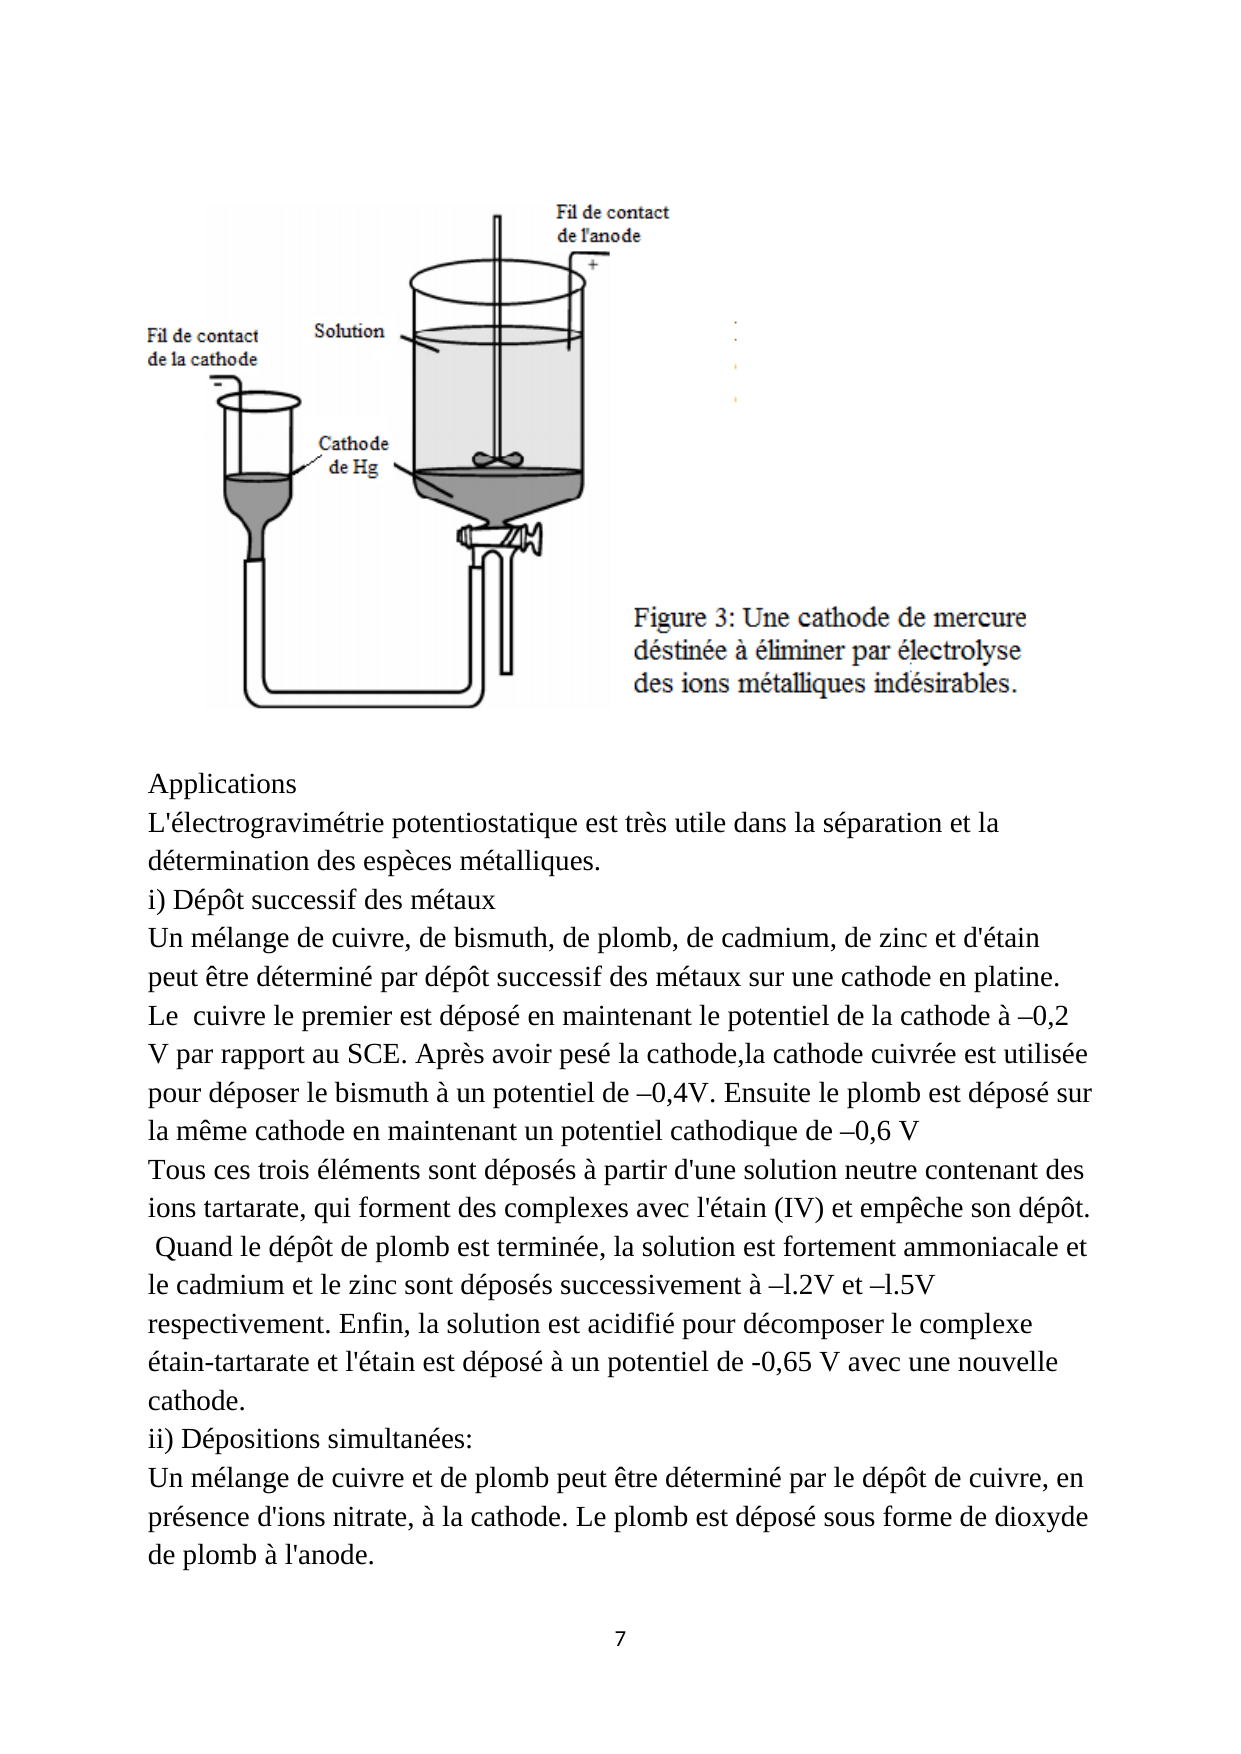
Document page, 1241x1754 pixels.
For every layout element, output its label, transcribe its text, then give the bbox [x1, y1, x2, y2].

picture [147, 186, 1048, 724]
text ii) Dépositions simultanées: [148, 1422, 1093, 1455]
text Un mélange de cuivre, de bismuth, de plomb, de cadmium, de zinc et d'étain peut être déterminé par dépôt successif des métaux sur une cathode en platine. Le cuivre le premier est déposé en maintenant le potentiel de la cathode à –0,2 V par rapport au SCE. Après avoir pesé la cathode,la cathode cuivrée est utilisée pour déposer le bismuth à un potentiel de –0,4V. Ensuite le plomb est déposé sur la même cathode en maintenant un potentiel cathodique de –0,6 V [148, 921, 1093, 1147]
text Un mélange de cuivre et de plomb peut être déterminé par le dépôt de cuivre, en [148, 1460, 1093, 1494]
text i) Dépôt successif des métaux [148, 882, 1093, 916]
text Applications [148, 766, 1093, 800]
text Tous ces trois éléments sont déposés à partir d'une solution neutre contenant des ions tartarate, qui forment des complexes avec l'étain (IV) et empêche son dépôt. [148, 1152, 1093, 1224]
text présence d'ions nitrate, à la cathode. Le plomb est déposé sous forme de dioxyde de plomb à l'anode. [148, 1499, 1093, 1571]
text L'électrogravimétrie potentiostatique est très utile dans la séparation et la [148, 805, 1093, 838]
text Quand le dépôt de plomb est terminée, la solution est fortement ammoniacale et le cadmium et le zinc sont déposés successivement à –l.2V et –l.5V respectivement. Enfin, la solution est acidifié pour décomposer le complexe étain-tartarate et l'étain est déposé à un potentiel de -0,65 V avec une nouvelle cathode. [148, 1229, 1093, 1417]
text détermination des espèces métalliques. [148, 843, 1093, 877]
